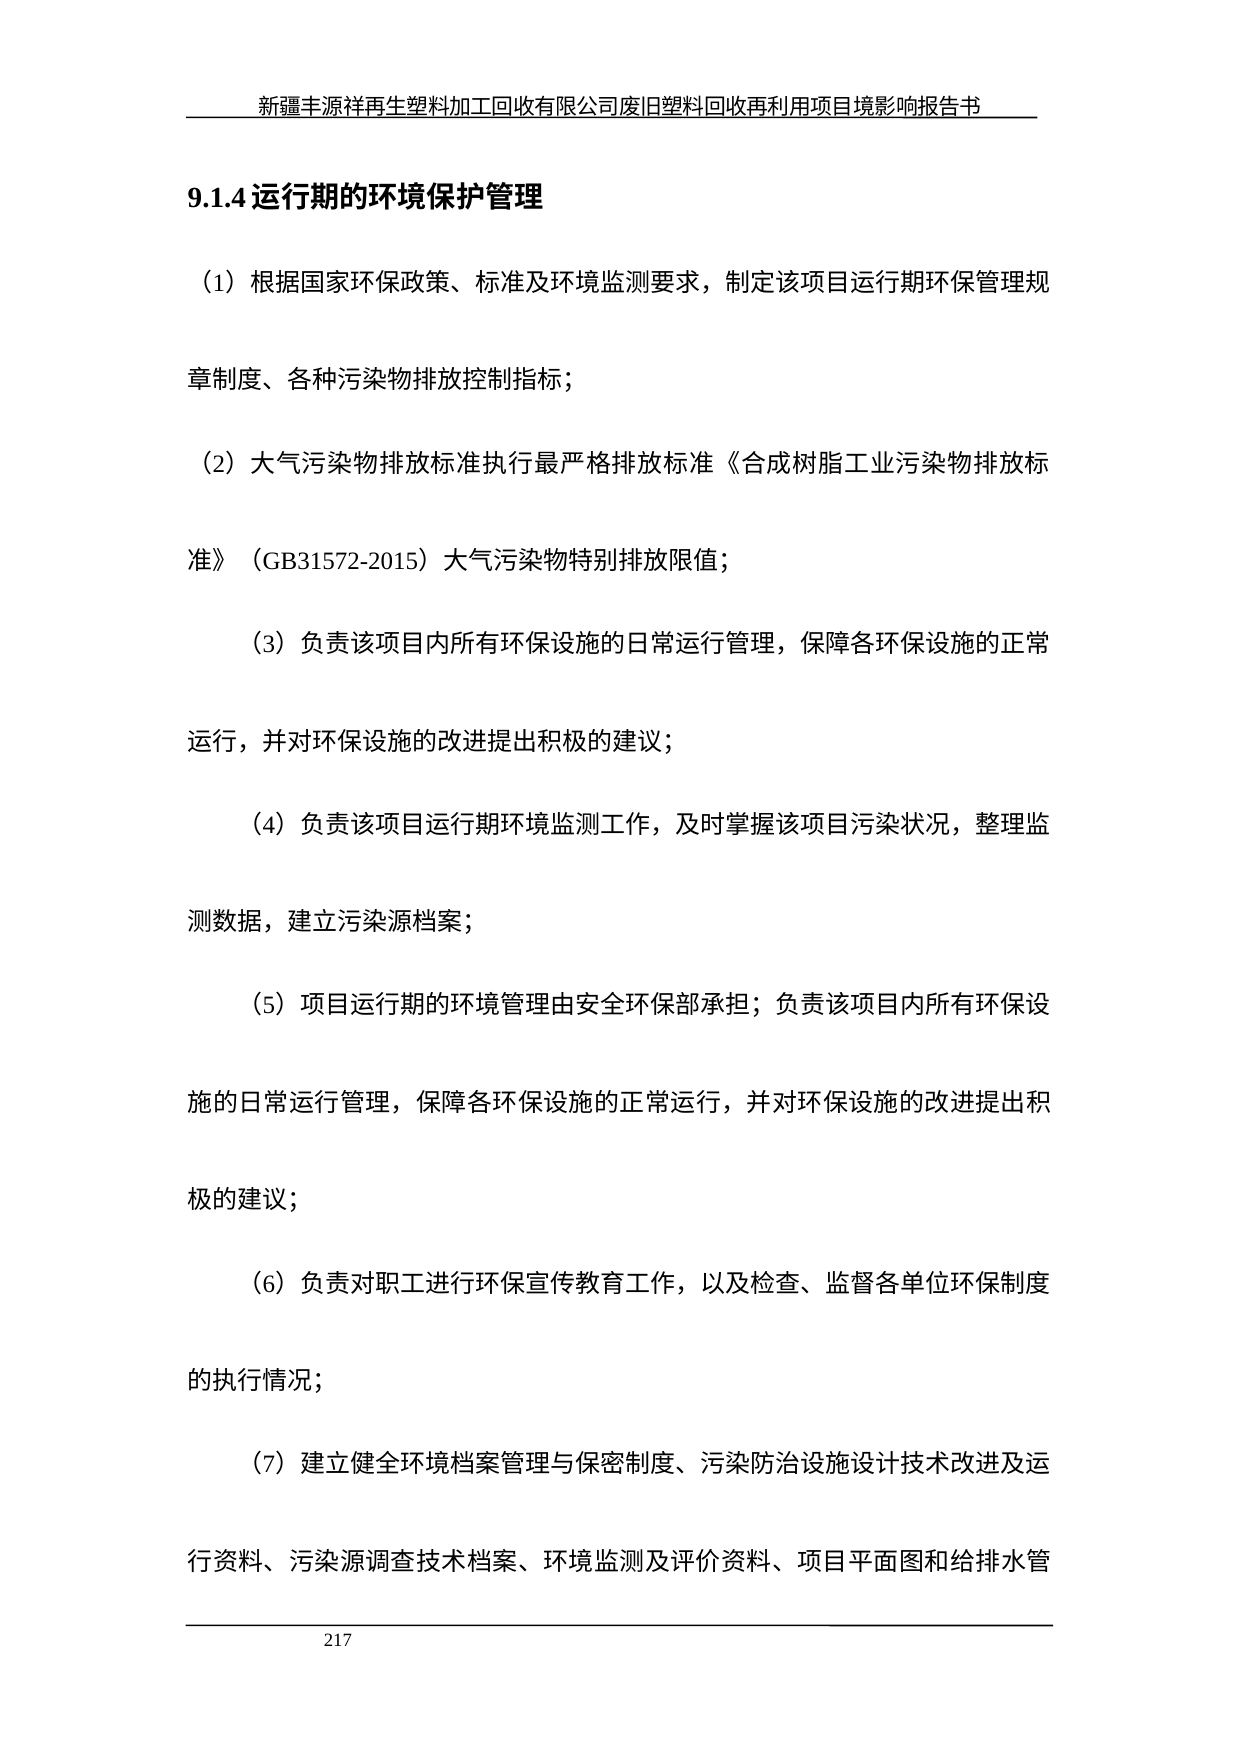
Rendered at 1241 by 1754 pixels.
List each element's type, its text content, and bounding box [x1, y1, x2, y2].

text （3）负责该项目内所有环保设施的日常运行管理，保障各环保设施的正常运行，并对环保设施的改进提出积极的建议； [187, 609, 1053, 772]
text 9.1.4运行期的环境保护管理 [187, 162, 1053, 227]
text （6）负责对职工进行环保宣传教育工作，以及检查、监督各单位环保制度的执行情况； [187, 1249, 1053, 1411]
list 大气污染物排放标准执行最严格排放标准《合成树脂工业污染物排放标准》（GB31572-2015）大气污染物特别排放限值； [187, 429, 1053, 591]
text （5）项目运行期的环境管理由安全环保部承担；负责该项目内所有环保设施的日常运行管理，保障各环保设施的正常运行，并对环保设施的改进提出积极的建议； [187, 971, 1053, 1231]
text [187, 1429, 1053, 1592]
text （4）负责该项目运行期环境监测工作，及时掌握该项目污染状况，整理监测数据，建立污染源档案； [187, 790, 1053, 952]
list 根据国家环保政策、标准及环境监测要求，制定该项目运行期环保管理规章制度、各种污染物排放控制指标； [187, 248, 1053, 411]
